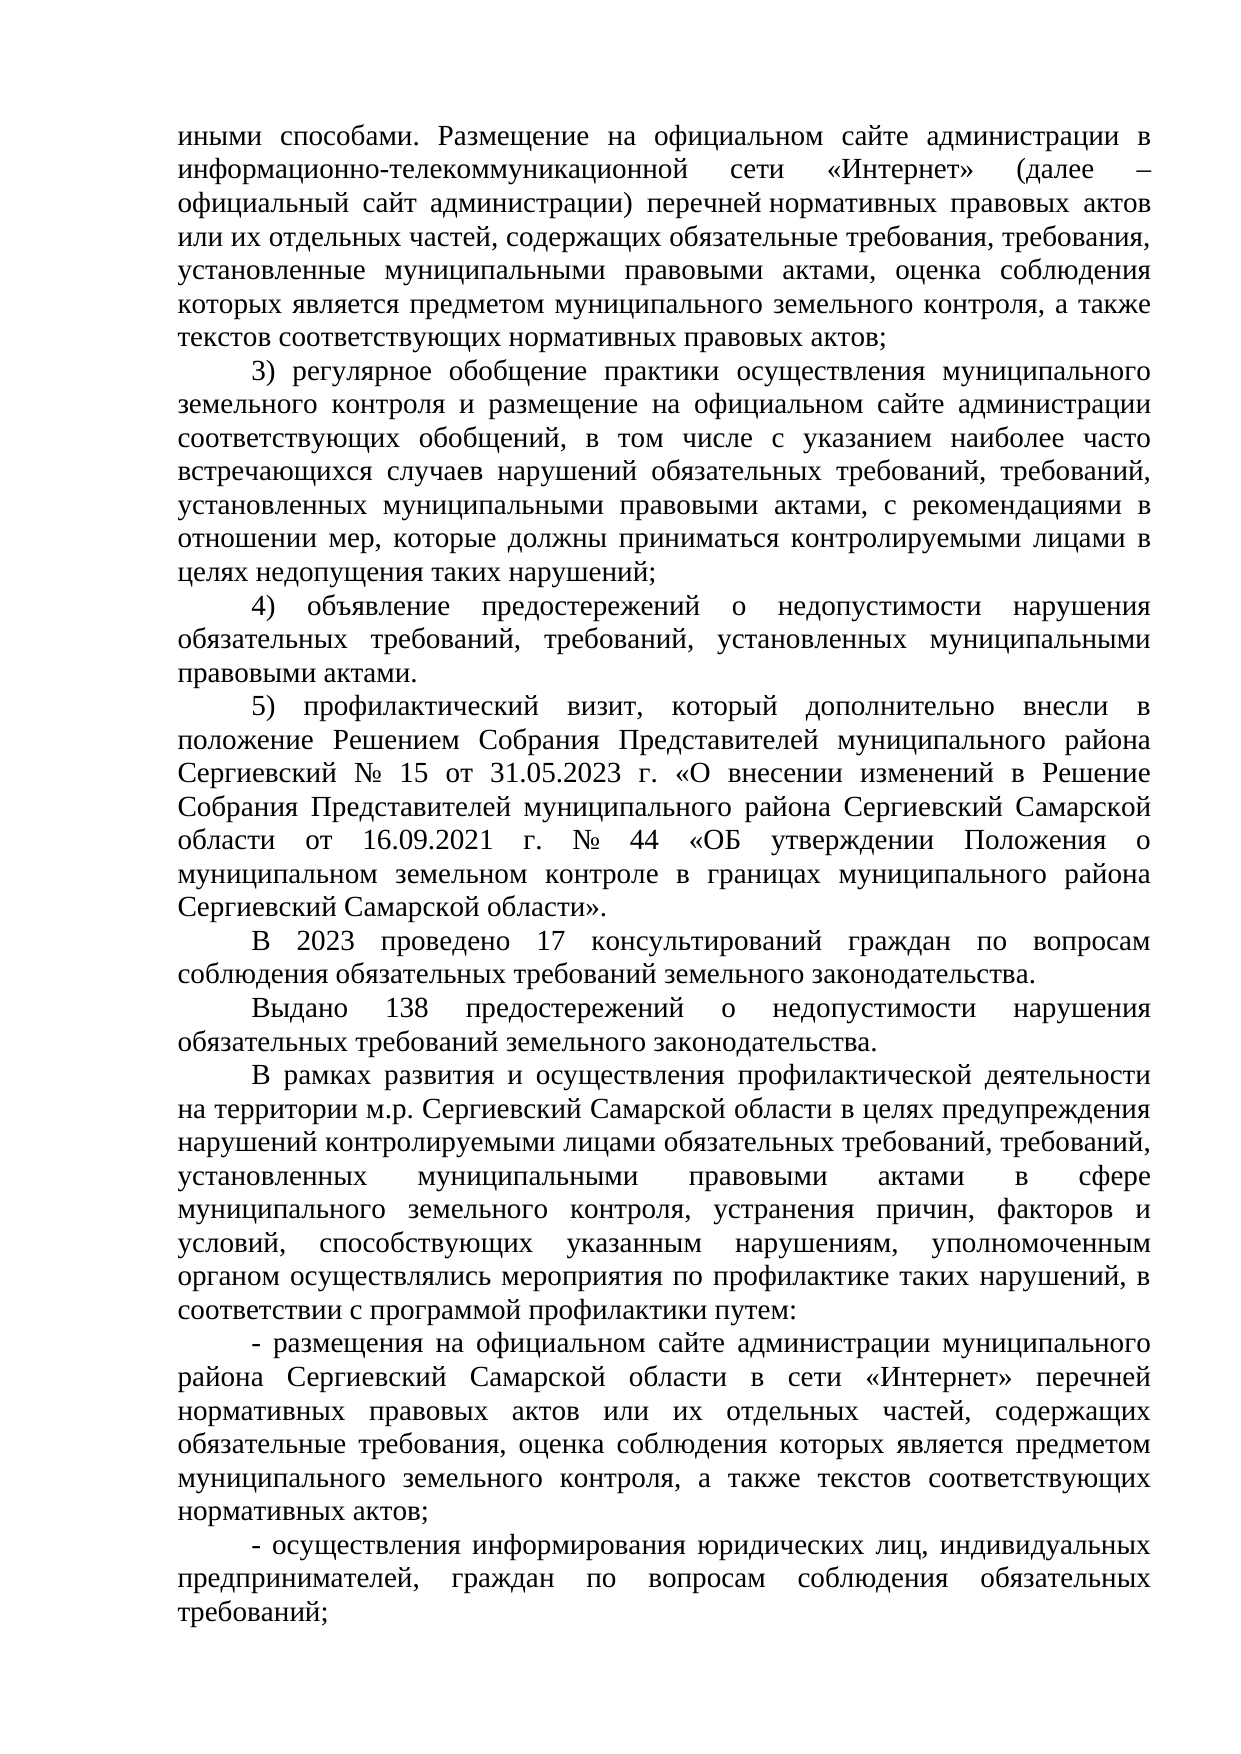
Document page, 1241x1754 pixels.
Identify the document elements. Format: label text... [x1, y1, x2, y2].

text 3) регулярное обобщение практики осуществления муниципального земельного контроля и размещение на официальном сайте администрации соответствующих обобщений, в том числе с указанием наиболее часто встречающихся случаев нарушений обязательных требований, требований, установленных муниципальными правовыми актами, с рекомендациями в отношении мер, которые должны приниматься контролируемыми лицами в целях недопущения таких нарушений; [177, 353, 1152, 588]
text Выдано 138 предостережений о недопустимости нарушения обязательных требований земельного законодательства. [177, 990, 1152, 1057]
text 5) профилактический визит, который дополнительно внесли в положение Решением Собрания Представителей муниципального района Сергиевский № 15 от 31.05.2023 г. «О внесении изменений в Решение Собрания Представителей муниципального района Сергиевский Самарской области от 16.09.2021 г. № 44 «ОБ утверждении Положения о муниципальном земельном контроле в границах муниципального района Сергиевский Самарской области». [177, 688, 1152, 923]
text - осуществления информирования юридических лиц, индивидуальных предпринимателей, граждан по вопросам соблюдения обязательных требований; [177, 1527, 1152, 1627]
text - размещения на официальном сайте администрации муниципального района Сергиевский Самарской области в сети «Интернет» перечней нормативных правовых актов или их отдельных частей, содержащих обязательные требования, оценка соблюдения которых является предметом муниципального земельного контроля, а также текстов соответствующих нормативных актов; [177, 1326, 1152, 1527]
text В 2023 проведено 17 консультирований граждан по вопросам соблюдения обязательных требований земельного законодательства. [177, 923, 1152, 990]
text В рамках развития и осуществления профилактической деятельности на территории м.р. Сергиевский Самарской области в целях предупреждения нарушений контролируемыми лицами обязательных требований, требований, установленных муниципальными правовыми актами в сфере муниципального земельного контроля, устранения причин, факторов и условий, способствующих указанным нарушениям, уполномоченным органом осуществлялись мероприятия по профилактике таких нарушений, в соответствии с программой профилактики путем: [177, 1057, 1152, 1326]
text 4) объявление предостережений о недопустимости нарушения обязательных требований, требований, установленных муниципальными правовыми актами. [177, 588, 1152, 688]
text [177, 118, 1152, 353]
